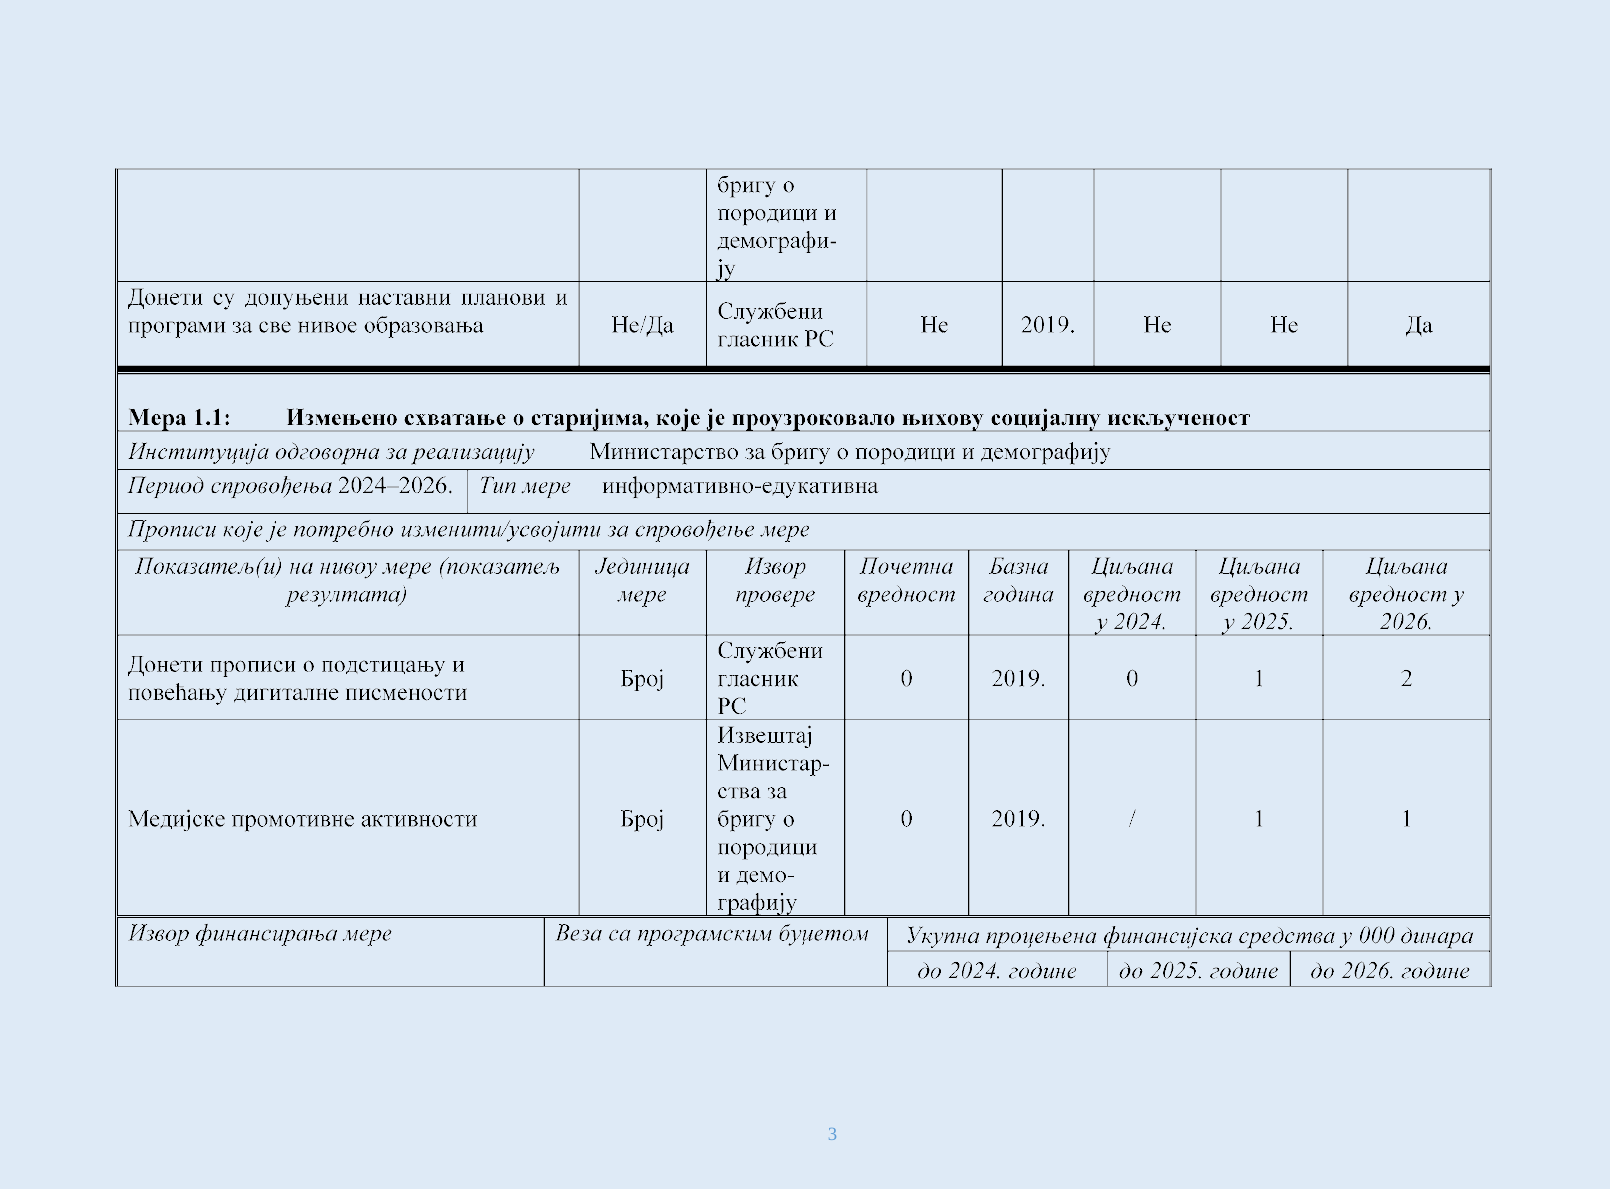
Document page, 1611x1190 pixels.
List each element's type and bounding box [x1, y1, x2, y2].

picture [115, 168, 1492, 987]
